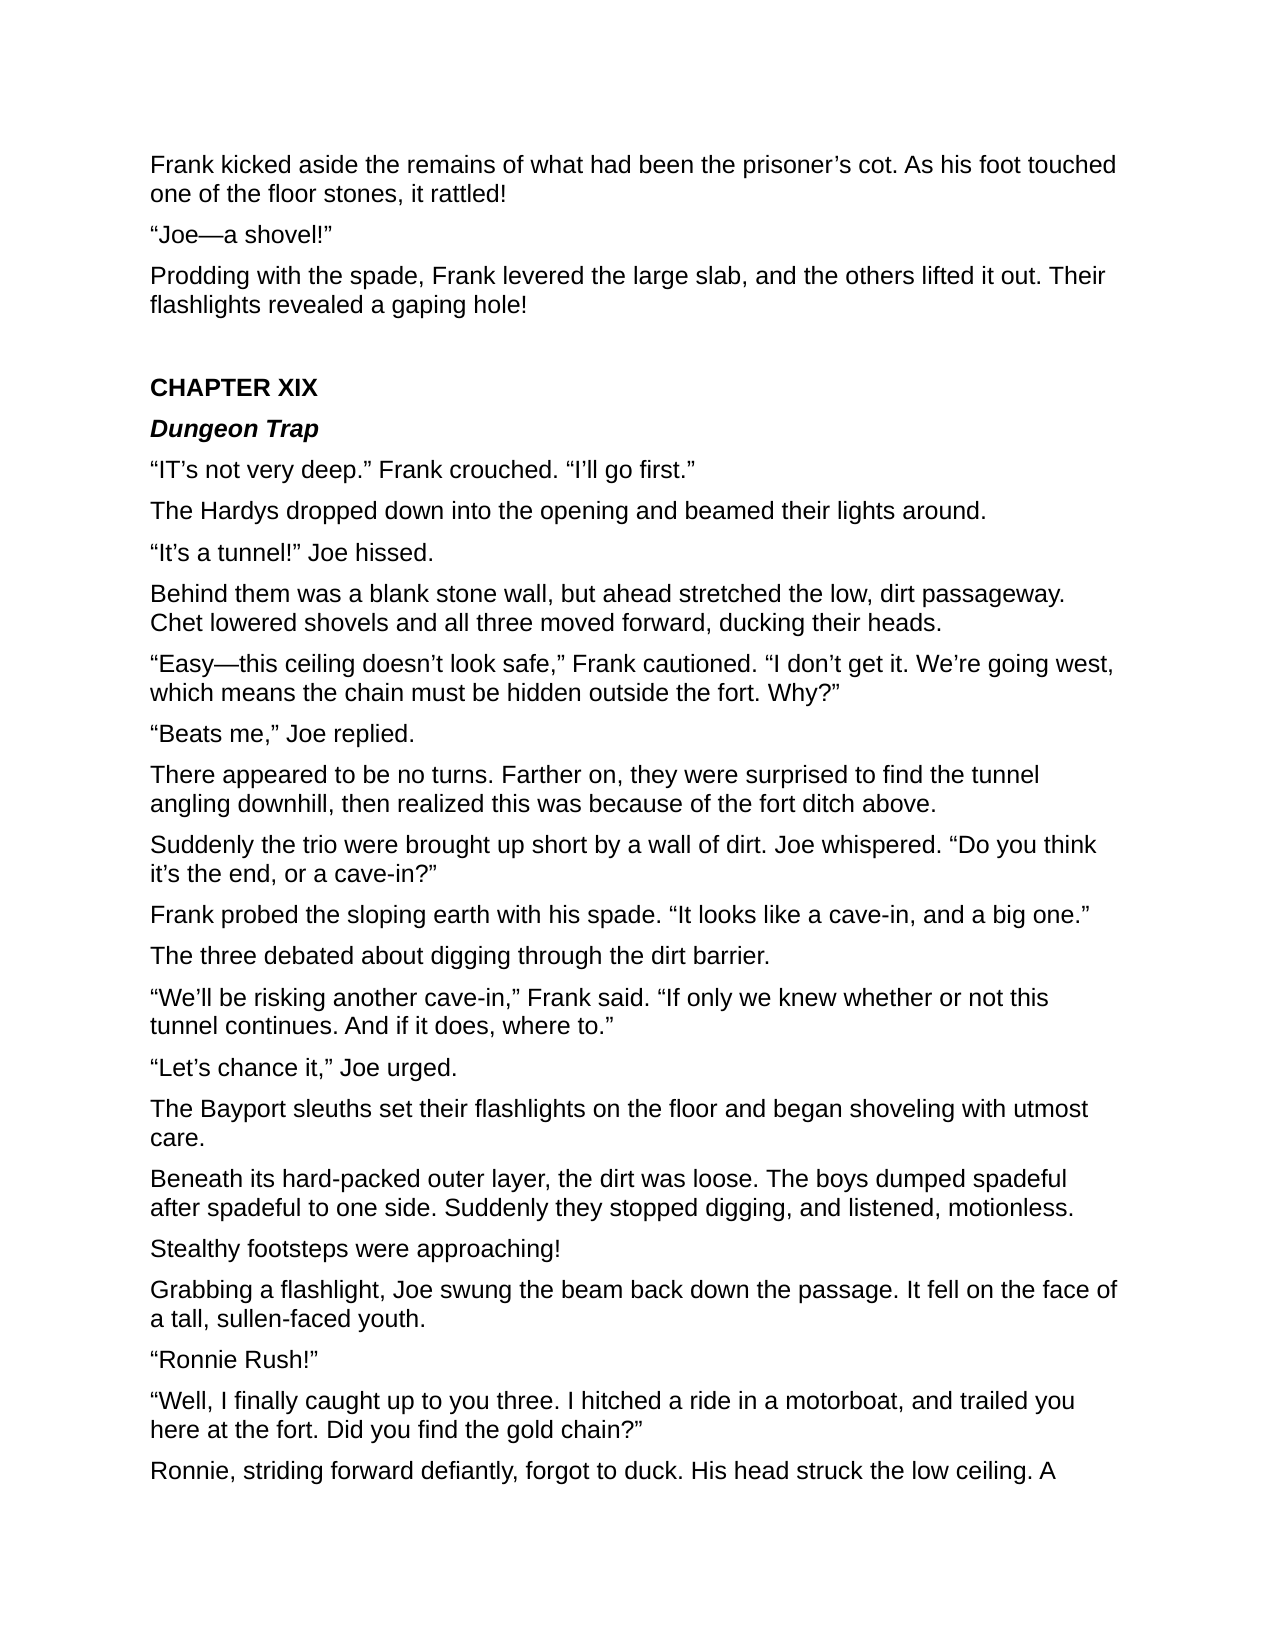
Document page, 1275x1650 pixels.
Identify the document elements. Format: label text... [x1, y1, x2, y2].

text “Beats me,” Joe replied. [150, 719, 1125, 747]
text Grabbing a flashlight, Joe swung the beam back down the passage. It fell on the face of a tall, sullen-faced youth. [150, 1275, 1125, 1332]
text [150, 1456, 1125, 1485]
text “Well, I finally caught up to you three. I hitched a ride in a motorboat, and trailed you here at the fort. Did you find the gold chain?” [150, 1386, 1125, 1444]
text Frank kicked aside the remains of what had been the prisoner’s cot. As his foot touched one of the floor stones, it rattled! [150, 150, 1125, 207]
text “Easy—this ceiling doesn’t look safe,” Frank cautioned. “I don’t get it. We’re going west, which means the chain must be hidden outside the fort. Why?” [150, 649, 1125, 706]
text Behind them was a blank stone wall, but ahead stretched the low, dirt passageway. Chet lowered shovels and all three moved forward, ducking their heads. [150, 579, 1125, 636]
text “IT’s not very deep.” Frank crouched. “I’ll go first.” [150, 455, 1125, 484]
text “We’ll be risking another cave-in,” Frank said. “If only we knew whether or not this tunnel continues. And if it does, where to.” [150, 982, 1125, 1040]
text Stealthy footsteps were approaching! [150, 1234, 1125, 1262]
text Beneath its hard-packed outer layer, the dirt was loose. The boys dumped spadeful after spadeful to one side. Suddenly they stopped digging, and listened, motionless. [150, 1164, 1125, 1221]
text “Joe—a shovel!” [150, 220, 1125, 249]
text Suddenly the trio were brought up short by a wall of dirt. Joe whispered. “Do you think it’s the end, or a cave-in?” [150, 830, 1125, 887]
text The three debated about digging through the dirt barrier. [150, 941, 1125, 970]
text Frank probed the sloping earth with his spade. “It looks like a cave-in, and a big one.” [150, 900, 1125, 929]
text CHAPTER XIX [150, 372, 1125, 401]
text Prodding with the spade, Frank levered the large slab, and the others lifted it out. Their flashlights revealed a gaping hole! [150, 261, 1125, 319]
text “Ronnie Rush!” [150, 1345, 1125, 1374]
text “Let’s chance it,” Joe urged. [150, 1052, 1125, 1081]
text There appeared to be no turns. Farther on, they were surprised to find the tunnel angling downhill, then realized this was because of the fort ditch above. [150, 760, 1125, 817]
text The Bayport sleuths set their flashlights on the floor and began shoveling with utmost care. [150, 1094, 1125, 1151]
text Dungeon Trap [150, 414, 1125, 442]
text The Hardys dropped down into the opening and beamed their lights around. [150, 496, 1125, 525]
text “It’s a tunnel!” Joe hissed. [150, 537, 1125, 566]
